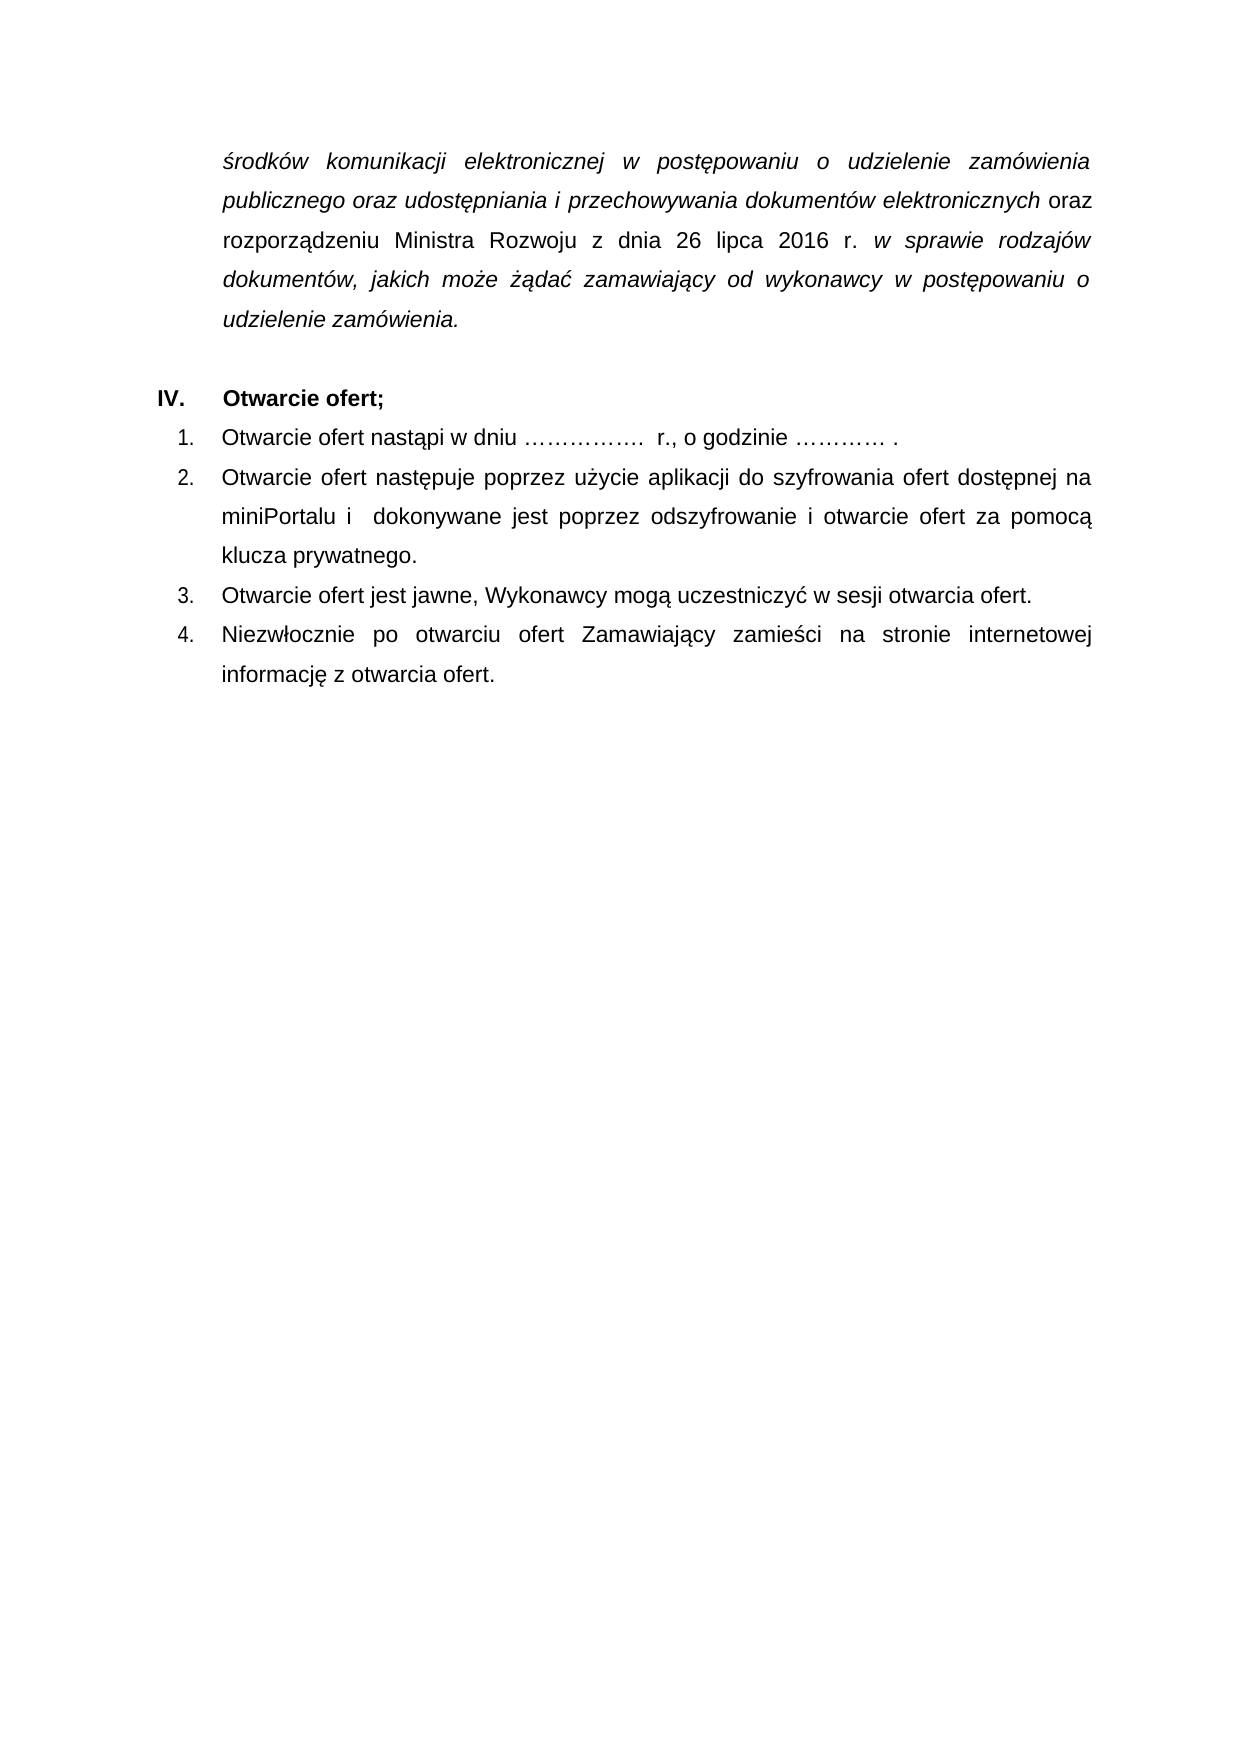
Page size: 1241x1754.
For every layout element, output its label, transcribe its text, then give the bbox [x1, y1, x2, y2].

list Otwarcie ofert następuje poprzez użycie aplikacji do szyfrowania ofert dostępnej na miniPortalu i dokonywane jest poprzez odszyfrowanie i otwarcie ofert za pomocą klucza prywatnego. [177, 463, 1093, 569]
list Otwarcie ofert nastąpi w dniu ……………. r., o godzinie ………… . [177, 424, 1093, 450]
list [185, 148, 1093, 332]
list Otwarcie ofert; [185, 384, 1093, 411]
list Niezwłocznie po otwarciu ofert Zamawiający zamieści na stronie internetowej informację z otwarcia ofert. [177, 621, 1093, 687]
list Otwarcie ofert jest jawne, Wykonawcy mogą uczestniczyć w sesji otwarcia ofert. [177, 582, 1093, 608]
